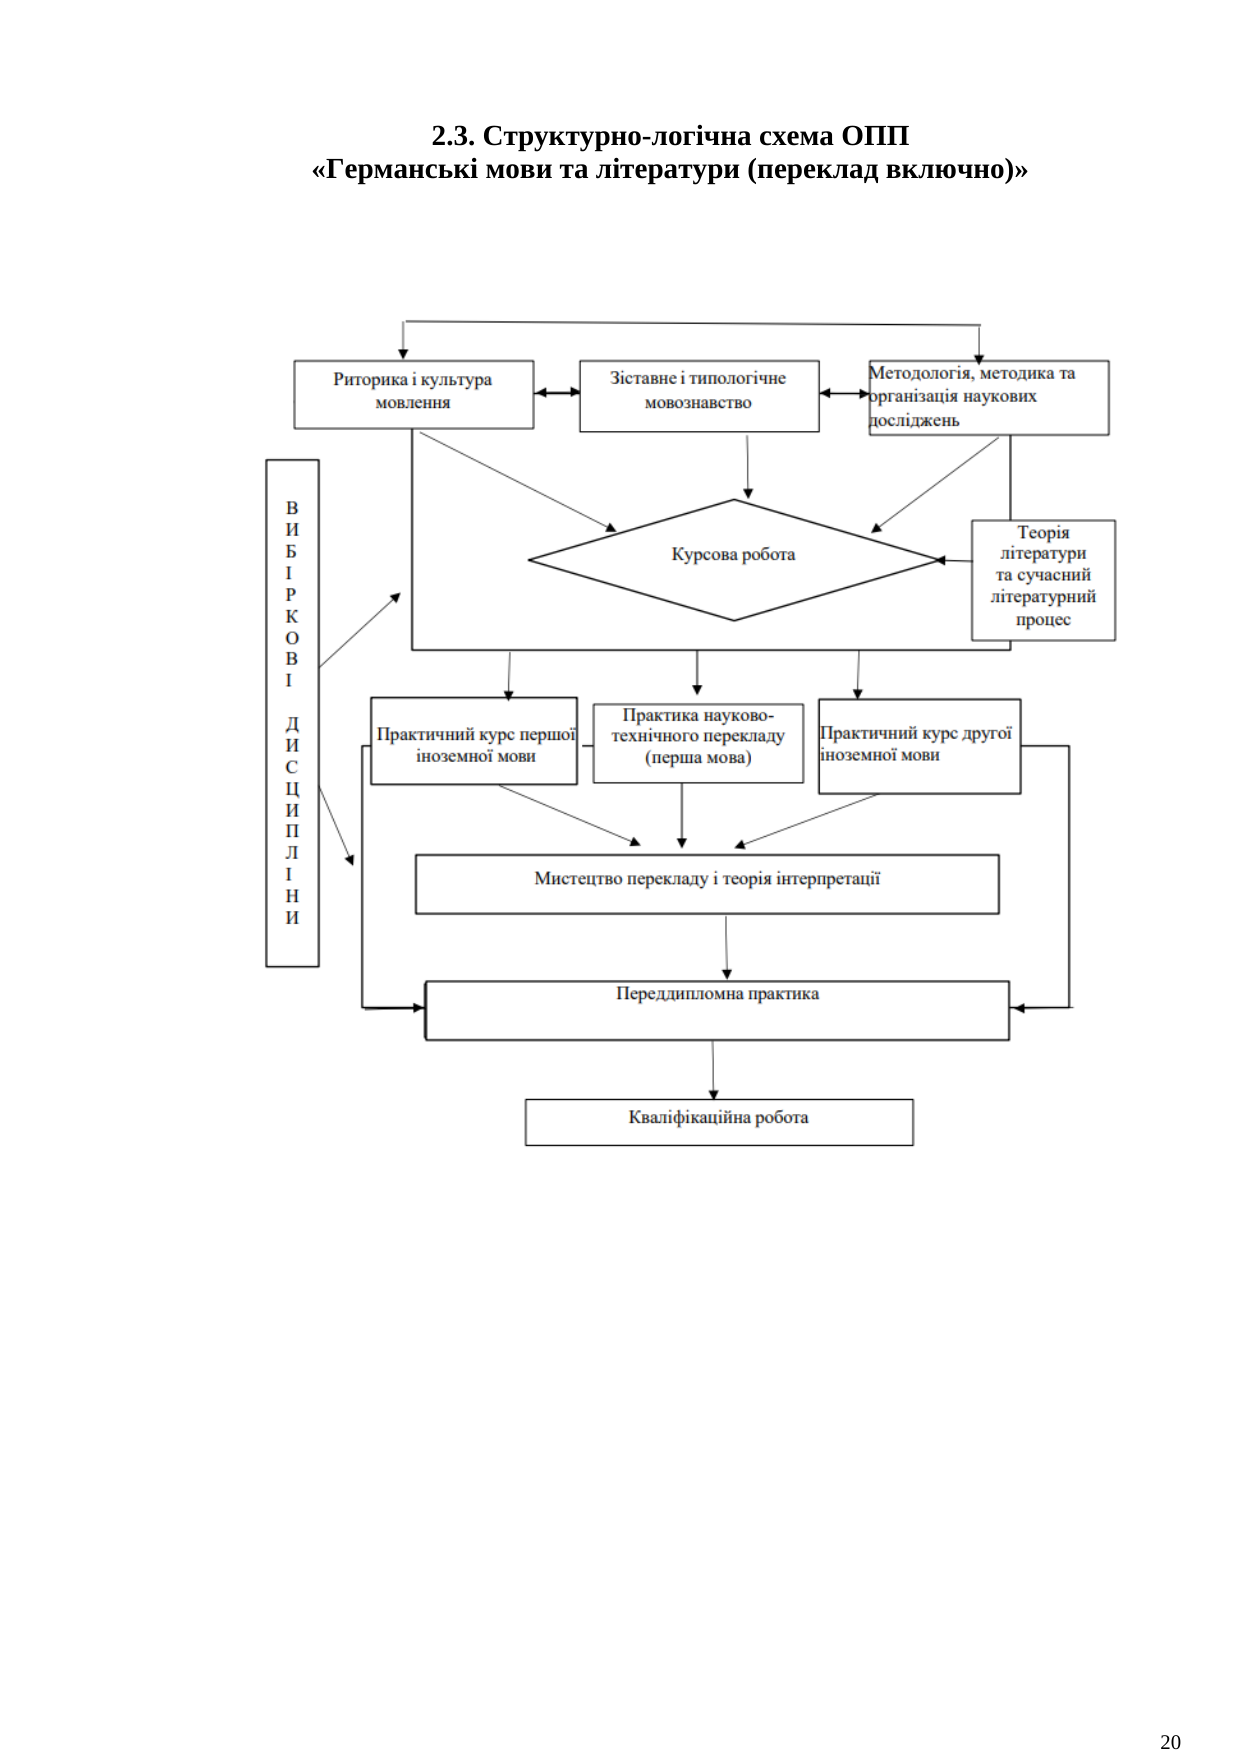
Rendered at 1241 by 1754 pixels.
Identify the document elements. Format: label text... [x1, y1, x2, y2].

text 2.3. Структурно-логічна схема ОПП [159, 118, 1181, 152]
picture [165, 252, 1176, 1191]
text «Германські мови та літератури (переклад включно)» [159, 152, 1181, 185]
